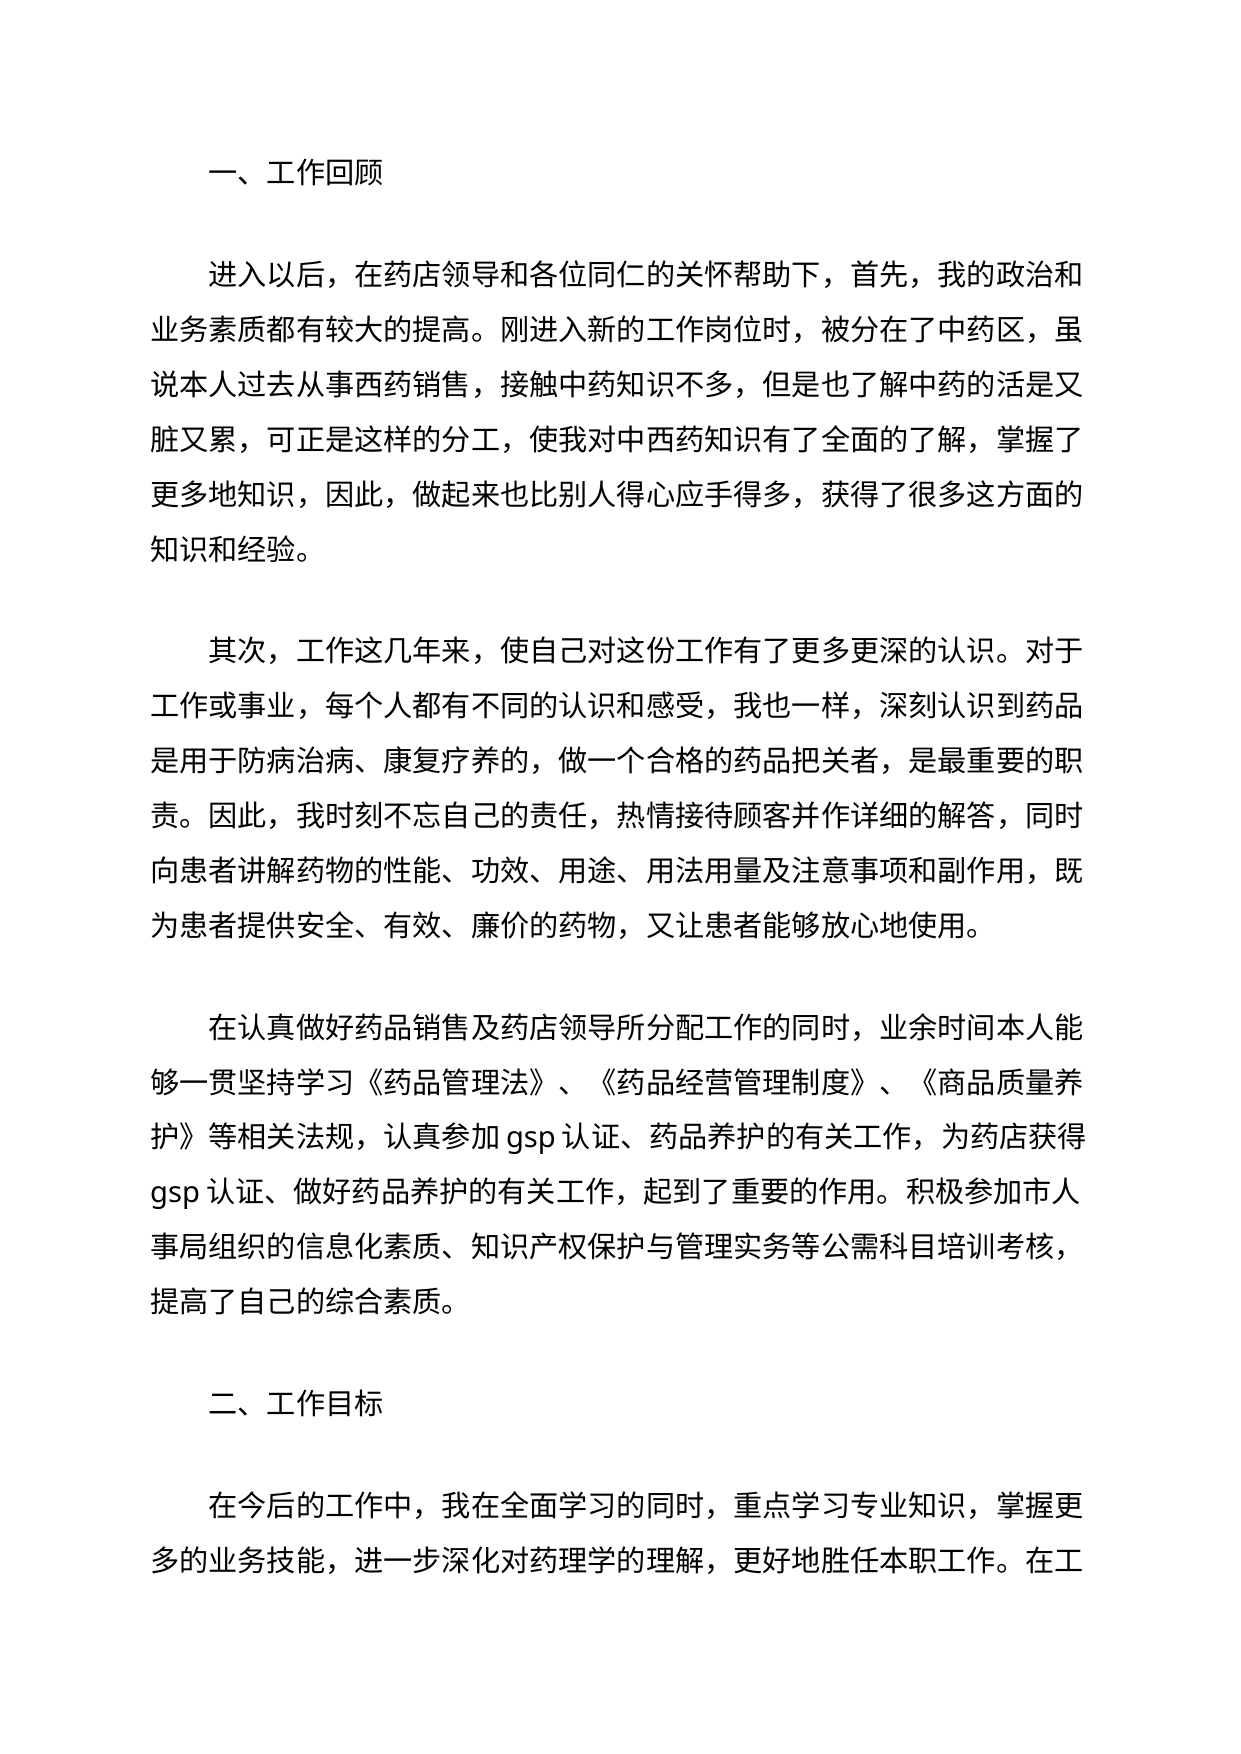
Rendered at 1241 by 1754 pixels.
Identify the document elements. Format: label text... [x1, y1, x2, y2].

text 在认真做好药品销售及药店领导所分配工作的同时，业余时间本人能够一贯坚持学习《药品管理法》、《药品经营管理制度》、《商品质量养护》等相关法规，认真参加gsp认证、药品养护的有关工作，为药店获得gsp认证、做好药品养护的有关工作，起到了重要的作用。积极参加市人事局组织的信息化素质、知识产权保护与管理实务等公需科目培训考核，提高了自己的综合素质。 [150, 1004, 1090, 1321]
text 其次，工作这几年来，使自己对这份工作有了更多更深的认识。对于工作或事业，每个人都有不同的认识和感受，我也一样，深刻认识到药品是用于防病治病、康复疗养的，做一个合格的药品把关者，是最重要的职责。因此，我时刻不忘自己的责任，热情接待顾客并作详细的解答，同时向患者讲解药物的性能、功效、用途、用法用量及注意事项和副作用，既为患者提供安全、有效、廉价的药物，又让患者能够放心地使用。 [150, 628, 1090, 945]
text 进入以后，在药店领导和各位同仁的关怀帮助下，首先，我的政治和业务素质都有较大的提高。刚进入新的工作岗位时，被分在了中药区，虽说本人过去从事西药销售，接触中药知识不多，但是也了解中药的活是又脏又累，可正是这样的分工，使我对中西药知识有了全面的了解，掌握了更多地知识，因此，做起来也比别人得心应手得多，获得了很多这方面的知识和经验。 [150, 252, 1090, 568]
text 一、工作回顾 [150, 150, 1090, 192]
text 二、工作目标 [150, 1381, 1090, 1423]
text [150, 1482, 1090, 1580]
